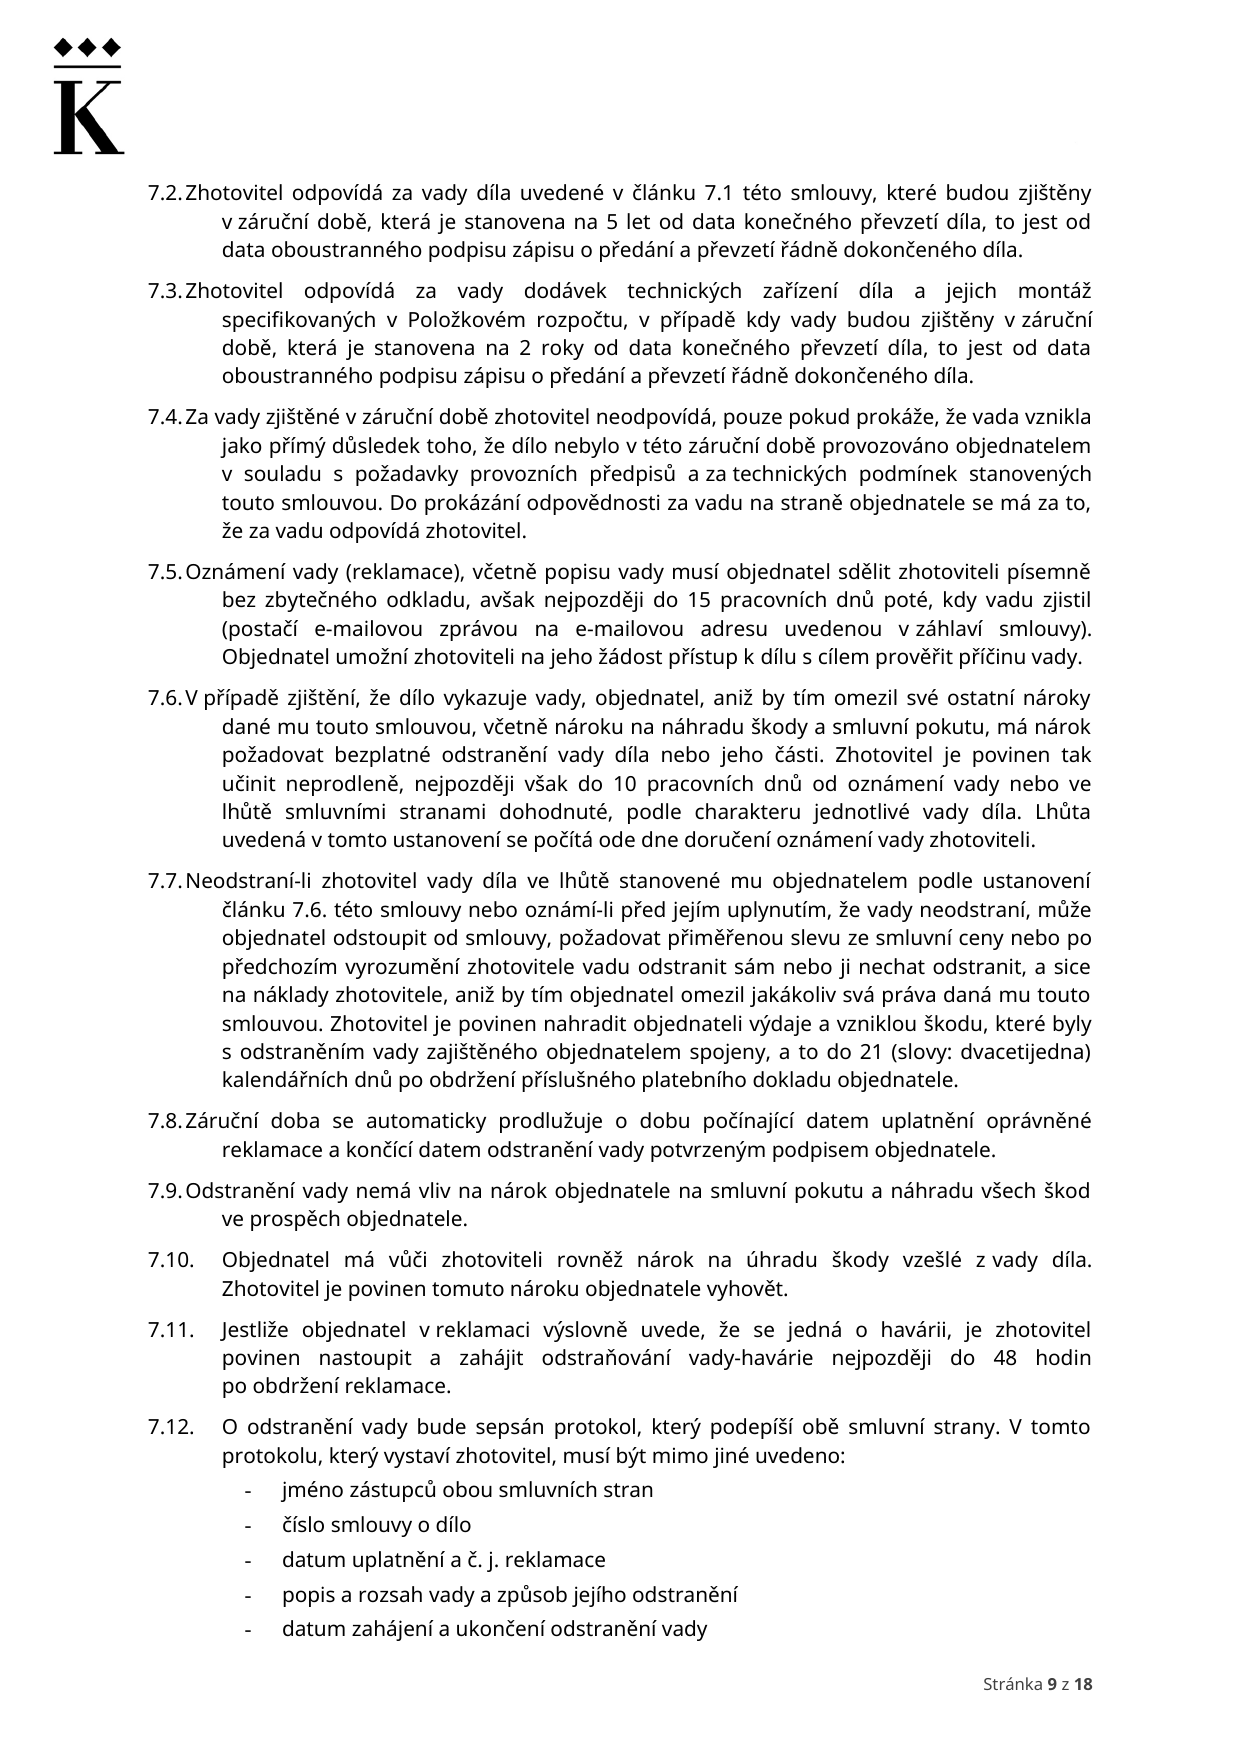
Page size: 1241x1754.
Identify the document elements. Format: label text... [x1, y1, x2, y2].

list popis a rozsah vady a způsob jejího odstranění [244, 1580, 1092, 1608]
list Objednatel má vůči zhotoviteli rovněž nárok na úhradu škody vzešlé z vady díla. Zhotovitel je povinen tomuto nároku objednatele vyhovět. [148, 1245, 1092, 1302]
list Zhotovitel odpovídá za vady díla uvedené v článku 7.1 této smlouvy, které budou zjištěny v záruční době, která je stanovena na 5 let od data konečného převzetí díla, to jest od data oboustranného podpisu zápisu o předání a převzetí řádně dokončeného díla. [148, 178, 1092, 264]
list Záruční doba se automaticky prodlužuje o dobu počínající datem uplatnění oprávněné reklamace a končící datem odstranění vady potvrzeným podpisem objednatele. [148, 1107, 1092, 1163]
list Jestliže objednatel v reklamaci výslovně uvede, že se jedná o havárii, je zhotovitel povinen nastoupit a zahájit odstraňování vady-havárie nejpozději do 48 hodin po obdržení reklamace. [148, 1315, 1092, 1400]
list číslo smlouvy o dílo [244, 1510, 1092, 1539]
list O odstranění vady bude sepsán protokol, který podepíší obě smluvní strany. V tomto protokolu, který vystaví zhotovitel, musí být mimo jiné uvedeno: [148, 1412, 1092, 1469]
list Neodstraní-li zhotovitel vady díla ve lhůtě stanovené mu objednatelem podle ustanovení článku 7.6. této smlouvy nebo oznámí-li před jejím uplynutím, že vady neodstraní, může objednatel odstoupit od smlouvy, požadovat přiměřenou slevu ze smluvní ceny nebo po předchozím vyrozumění zhotovitele vadu odstranit sám nebo ji nechat odstranit, a sice na náklady zhotovitele, aniž by tím objednatel omezil jakákoliv svá práva daná mu touto smlouvou. Zhotovitel je povinen nahradit objednateli výdaje a vzniklou škodu, které byly s odstraněním vady zajištěného objednatelem spojeny, a to do 21 (slovy: dvacetijedna) kalendářních dnů po obdržení příslušného platebního dokladu objednatele. [148, 867, 1092, 1094]
picture [47, 25, 1191, 166]
list Za vady zjištěné v záruční době zhotovitel neodpovídá, pouze pokud prokáže, že vada vznikla jako přímý důsledek toho, že dílo nebylo v této záruční době provozováno objednatelem v souladu s požadavky provozních předpisů a za technických podmínek stanovených touto smlouvou. Do prokázání odpovědnosti za vadu na straně objednatele se má za to, že za vadu odpovídá zhotovitel. [148, 402, 1092, 545]
list V případě zjištění, že dílo vykazuje vady, objednatel, aniž by tím omezil své ostatní nároky dané mu touto smlouvou, včetně nároku na náhradu škody a smluvní pokutu, má nárok požadovat bezplatné odstranění vady díla nebo jeho části. Zhotovitel je povinen tak učinit neprodleně, nejpozději však do 10 pracovních dnů od oznámení vady nebo ve lhůtě smluvními stranami dohodnuté, podle charakteru jednotlivé vady díla. Lhůta uvedená v tomto ustanovení se počítá ode dne doručení oznámení vady zhotoviteli. [148, 683, 1092, 854]
list Oznámení vady (reklamace), včetně popisu vady musí objednatel sdělit zhotoviteli písemně bez zbytečného odkladu, avšak nejpozději do 15 pracovních dnů poté, kdy vadu zjistil (postačí e-mailovou zprávou na e-mailovou adresu uvedenou v záhlaví smlouvy). Objednatel umožní zhotoviteli na jeho žádost přístup k dílu s cílem prověřit příčinu vady. [148, 557, 1092, 671]
list datum zahájení a ukončení odstranění vady [244, 1614, 1092, 1643]
list datum uplatnění a č. j. reklamace [244, 1545, 1092, 1573]
list Odstranění vady nemá vliv na nárok objednatele na smluvní pokutu a náhradu všech škod ve prospěch objednatele. [148, 1176, 1092, 1233]
list Zhotovitel odpovídá za vady dodávek technických zařízení díla a jejich montáž specifikovaných v Položkovém rozpočtu, v případě kdy vady budou zjištěny v záruční době, která je stanovena na 2 roky od data konečného převzetí díla, to jest od data oboustranného podpisu zápisu o předání a převzetí řádně dokončeného díla. [148, 276, 1092, 390]
list jméno zástupců obou smluvních stran [244, 1476, 1092, 1504]
